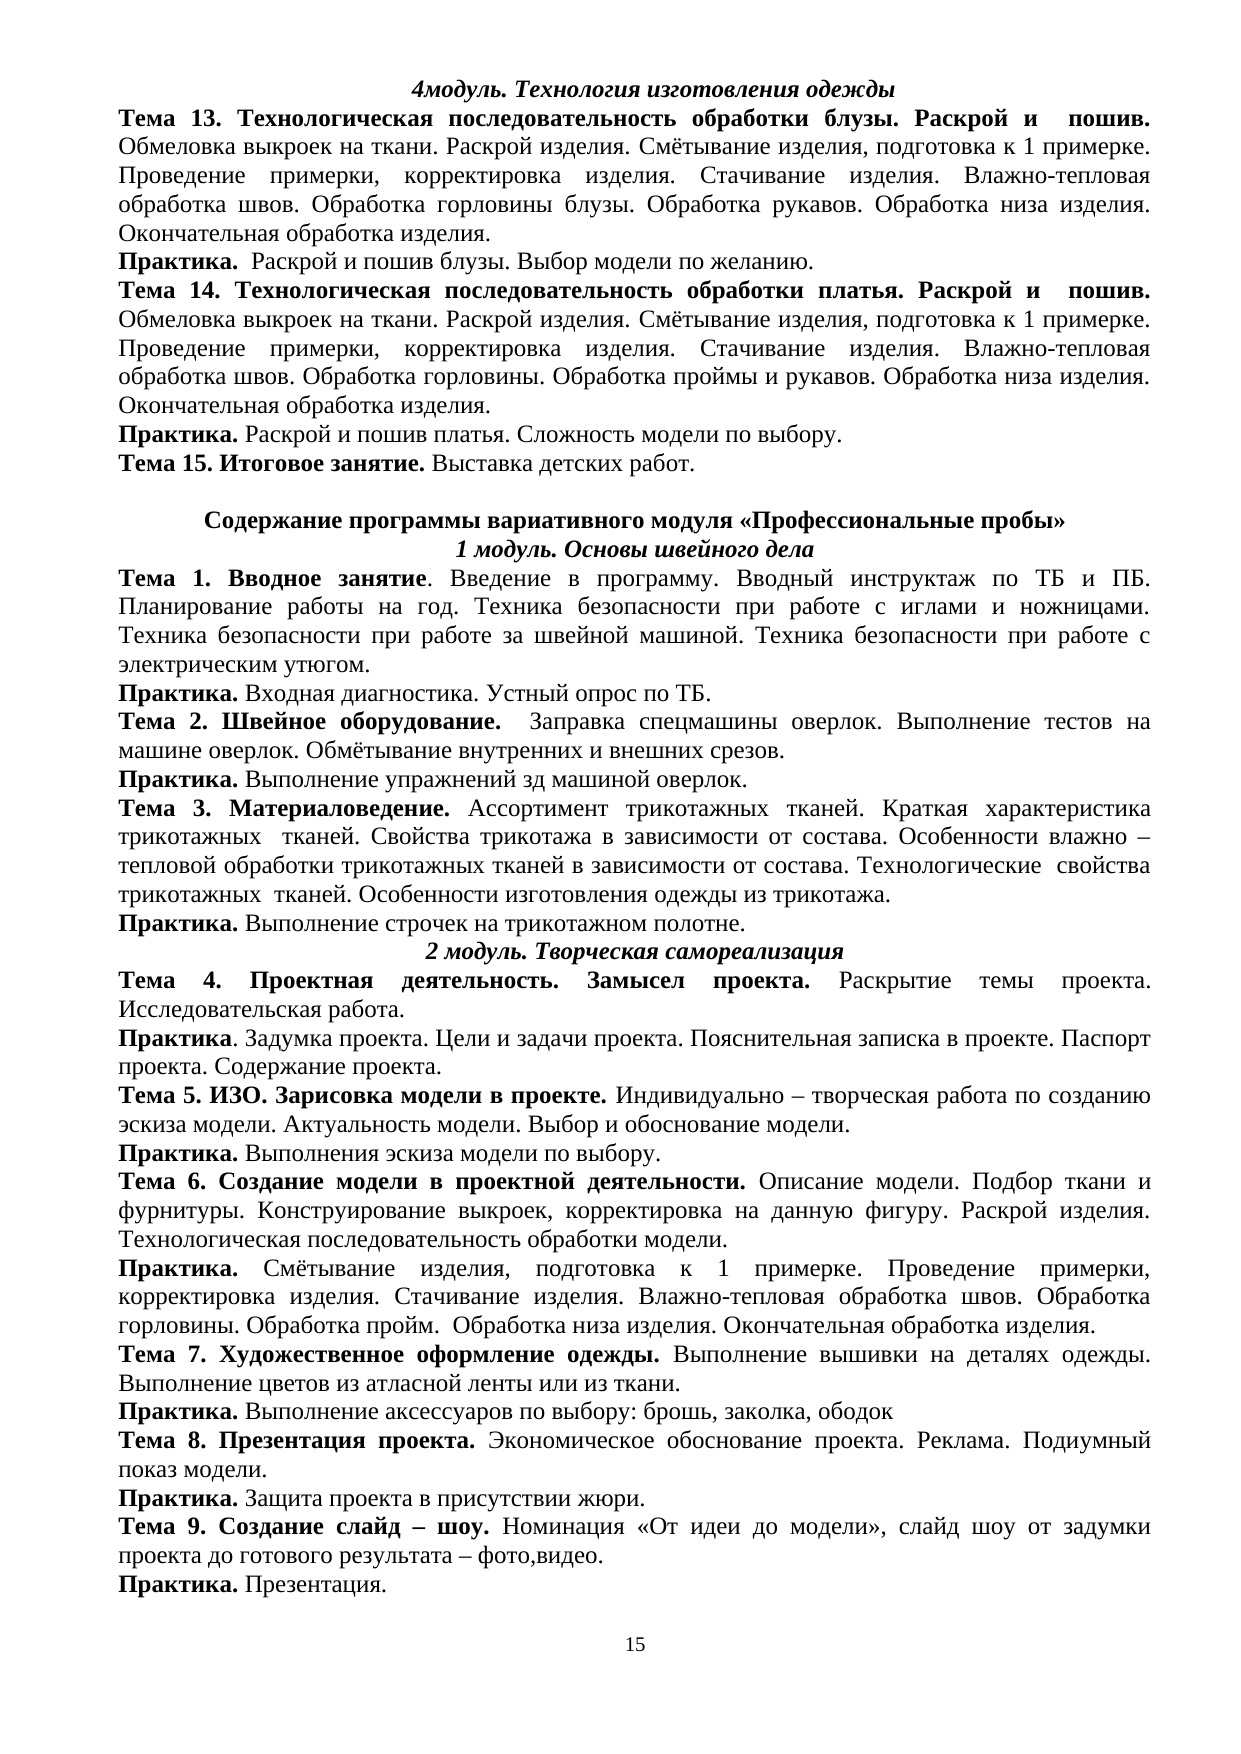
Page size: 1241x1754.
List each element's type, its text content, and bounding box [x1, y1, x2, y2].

text Практика. Выполнения эскиза модели по выбору. [118, 1138, 1152, 1166]
text Практика. Смётывание изделия, подготовка к 1 примерке. Проведение примерки, корректировка изделия. Стачивание изделия. Влажно-тепловая обработка швов. Обработка горловины. Обработка пройм. Обработка низа изделия. Окончательная обработка изделия. [118, 1253, 1152, 1339]
text Практика. Раскрой и пошив платья. Сложность модели по выбору. [118, 419, 1152, 448]
text Практика. Выполнение аксессуаров по выбору: брошь, заколка, ободок [118, 1396, 1152, 1425]
text Тема 14. Технологическая последовательность обработки платья. Раскрой и пошив. Обмеловка выкроек на ткани. Раскрой изделия. Смётывание изделия, подготовка к 1 примерке. Проведение примерки, корректировка изделия. Стачивание изделия. Влажно-тепловая обработка швов. Обработка горловины. Обработка проймы и рукавов. Обработка низа изделия. Окончательная обработка изделия. [118, 275, 1152, 419]
text Тема 1. Вводное занятие. Введение в программу. Вводный инструктаж по ТБ и ПБ. Планирование работы на год. Техника безопасности при работе с иглами и ножницами. Техника безопасности при работе за швейной машиной. Техника безопасности при работе с электрическим утюгом. [118, 563, 1152, 678]
text Тема 13. Технологическая последовательность обработки блузы. Раскрой и пошив. Обмеловка выкроек на ткани. Раскрой изделия. Смётывание изделия, подготовка к 1 примерке. Проведение примерки, корректировка изделия. Стачивание изделия. Влажно-тепловая обработка швов. Обработка горловины блузы. Обработка рукавов. Обработка низа изделия. Окончательная обработка изделия. [118, 103, 1152, 246]
text Тема 3. Материаловедение. Ассортимент трикотажных тканей. Краткая характеристика трикотажных тканей. Свойства трикотажа в зависимости от состава. Особенности влажно – тепловой обработки трикотажных тканей в зависимости от состава. Технологические свойства трикотажных тканей. Особенности изготовления одежды из трикотажа. [118, 793, 1152, 908]
text Тема 9. Создание слайд – шоу. Номинация «От идеи до модели», слайд шоу от задумки проекта до готового результата – фото,видео. [118, 1511, 1152, 1569]
text 4модуль. Технология изготовления одежды [156, 74, 1152, 103]
text Практика. Выполнение строчек на трикотажном полотне. [118, 908, 1152, 936]
text Тема 7. Художественное оформление одежды. Выполнение вышивки на деталях одежды. Выполнение цветов из атласной ленты или из ткани. [118, 1339, 1152, 1396]
text 2 модуль. Творческая самореализация [118, 936, 1152, 965]
text 1 модуль. Основы швейного дела [118, 534, 1152, 563]
text Тема 15. Итоговое занятие. Выставка детских работ. [118, 448, 1152, 476]
text Практика. Презентация. [118, 1569, 1152, 1598]
text Практика. Входная диагностика. Устный опрос по ТБ. [118, 678, 1152, 706]
text Тема 8. Презентация проекта. Экономическое обоснование проекта. Реклама. Подиумный показ модели. [118, 1425, 1152, 1483]
text Тема 4. Проектная деятельность. Замысел проекта. Раскрытие темы проекта. Исследовательская работа. [118, 965, 1152, 1023]
text Тема 5. ИЗО. Зарисовка модели в проекте. Индивидуально – творческая работа по созданию эскиза модели. Актуальность модели. Выбор и обоснование модели. [118, 1080, 1152, 1138]
text Практика. Защита проекта в присутствии жюри. [118, 1483, 1152, 1511]
text Практика. Выполнение упражнений зд машиной оверлок. [118, 764, 1152, 793]
text Тема 6. Создание модели в проектной деятельности. Описание модели. Подбор ткани и фурнитуры. Конструирование выкроек, корректировка на данную фигуру. Раскрой изделия. Технологическая последовательность обработки модели. [118, 1166, 1152, 1253]
text Тема 2. Швейное оборудование. Заправка спецмашины оверлок. Выполнение тестов на машине оверлок. Обмётывание внутренних и внешних срезов. [118, 706, 1152, 764]
text Практика. Задумка проекта. Цели и задачи проекта. Пояснительная записка в проекте. Паспорт проекта. Содержание проекта. [118, 1023, 1152, 1080]
text Содержание программы вариативного модуля «Профессиональные пробы» [118, 505, 1152, 534]
text Практика. Раскрой и пошив блузы. Выбор модели по желанию. [118, 246, 1152, 275]
